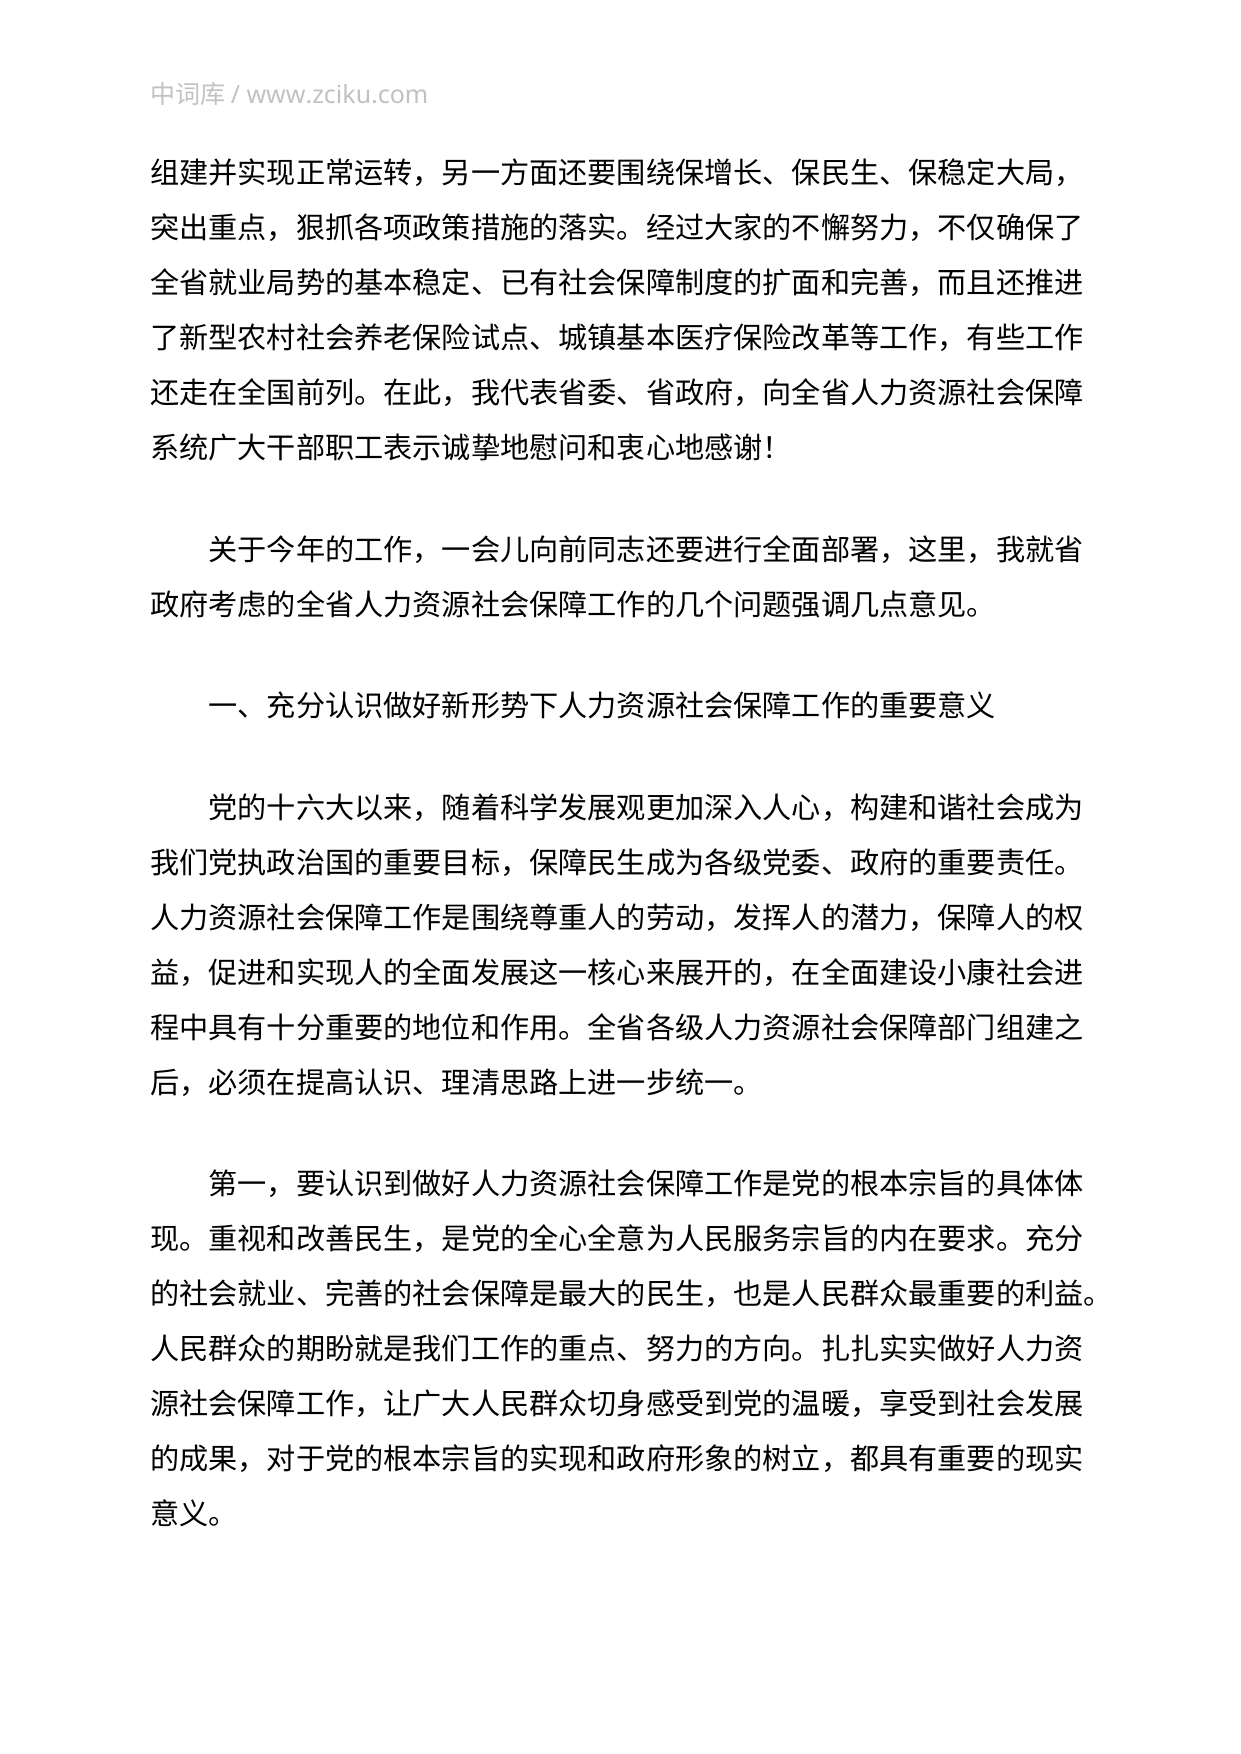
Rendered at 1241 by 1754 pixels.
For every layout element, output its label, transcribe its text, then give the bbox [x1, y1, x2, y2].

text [150, 150, 1090, 467]
text 第一，要认识到做好人力资源社会保障工作是党的根本宗旨的具体体现。重视和改善民生，是党的全心全意为人民服务宗旨的内在要求。充分的社会就业、完善的社会保障是最大的民生，也是人民群众最重要的利益。人民群众的期盼就是我们工作的重点、努力的方向。扎扎实实做好人力资源社会保障工作，让广大人民群众切身感受到党的温暖，享受到社会发展的成果，对于党的根本宗旨的实现和政府形象的树立，都具有重要的现实意义。 [150, 1161, 1090, 1533]
text 关于今年的工作，一会儿向前同志还要进行全面部署，这里，我就省政府考虑的全省人力资源社会保障工作的几个问题强调几点意见。 [150, 526, 1090, 623]
text 一、充分认识做好新形势下人力资源社会保障工作的重要意义 [150, 683, 1090, 725]
text 党的十六大以来，随着科学发展观更加深入人心，构建和谐社会成为我们党执政治国的重要目标，保障民生成为各级党委、政府的重要责任。人力资源社会保障工作是围绕尊重人的劳动，发挥人的潜力，保障人的权益，促进和实现人的全面发展这一核心来展开的，在全面建设小康社会进程中具有十分重要的地位和作用。全省各级人力资源社会保障部门组建之后，必须在提高认识、理清思路上进一步统一。 [150, 785, 1090, 1101]
